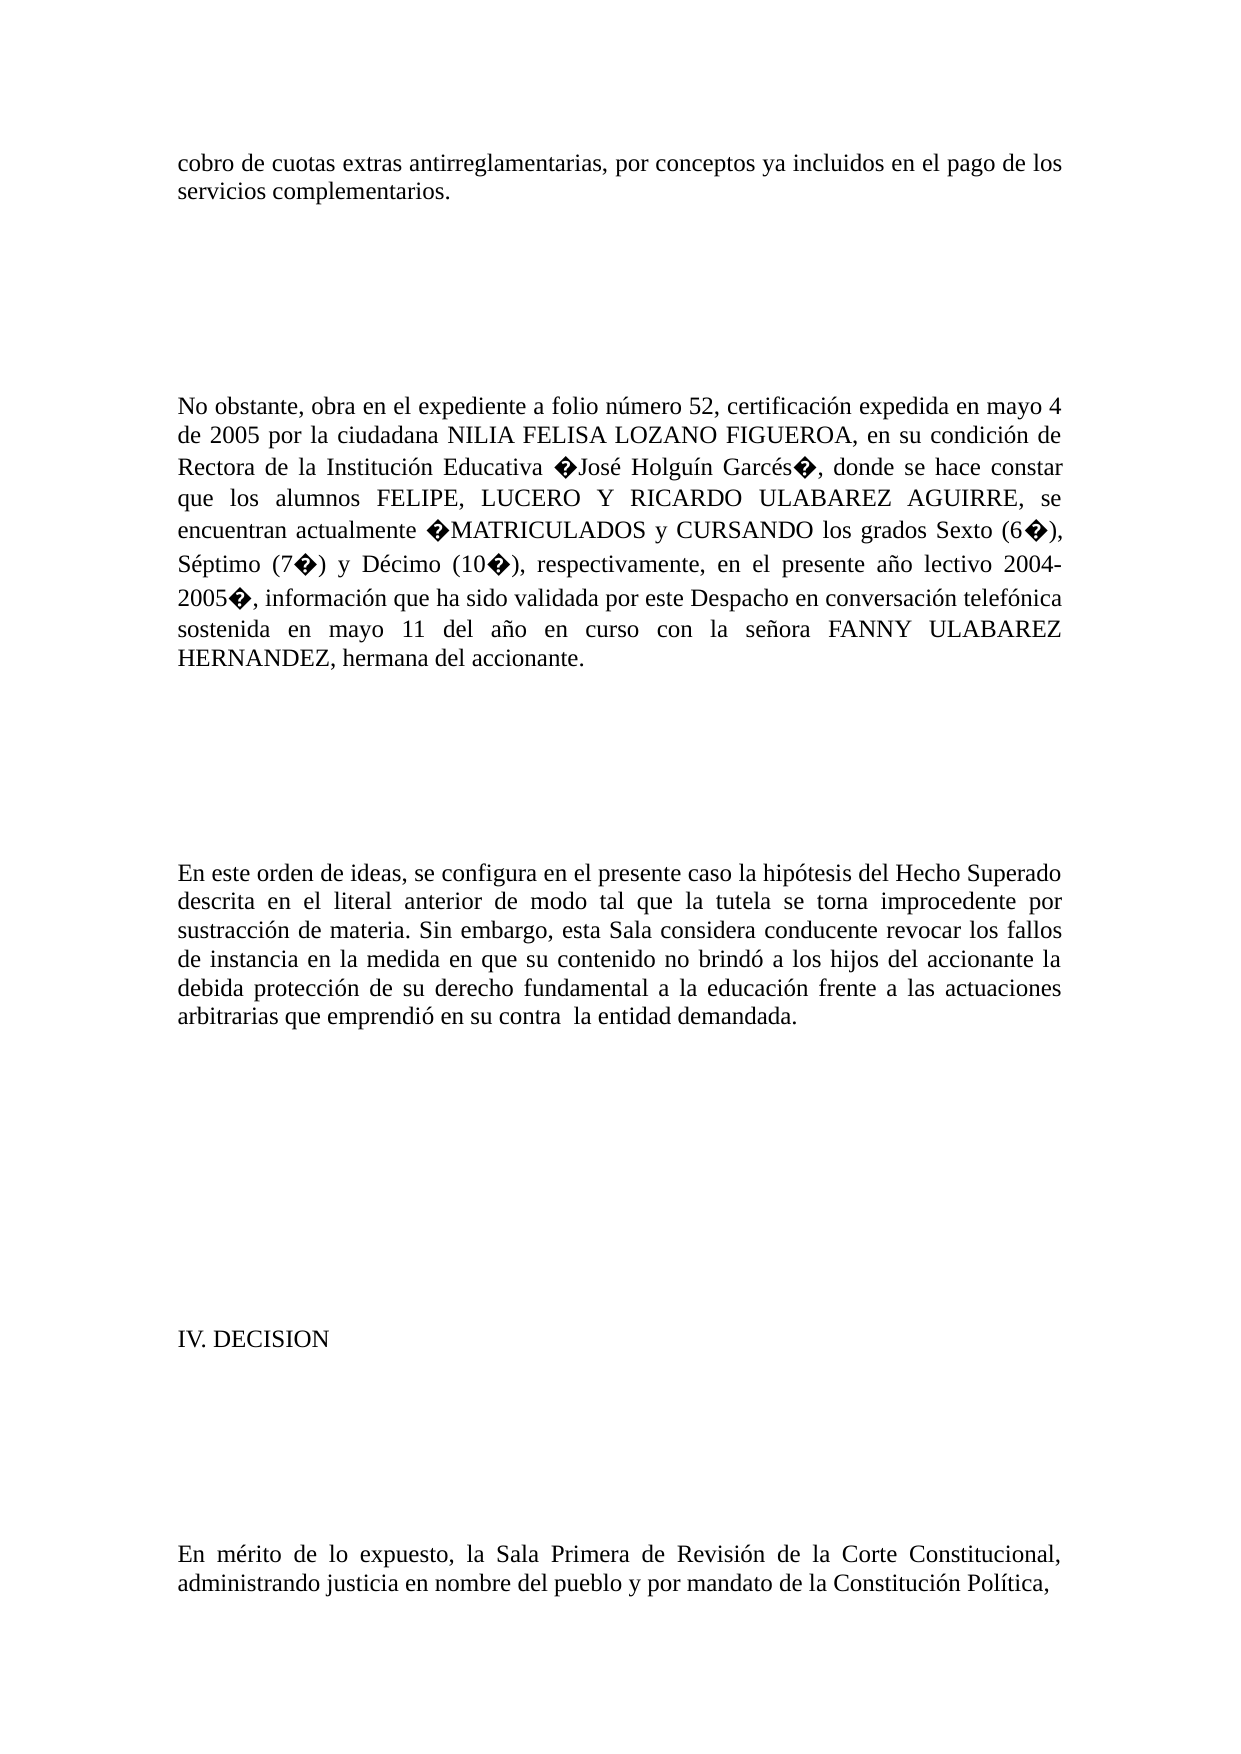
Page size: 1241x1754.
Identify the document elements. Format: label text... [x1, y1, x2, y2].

text No obstante, obra en el expediente a folio número 52, certificación expedida en mayo 4 de 2005 por la ciudadana NILIA FELISA LOZANO FIGUEROA, en su condición de Rectora de la Institución Educativa �José Holguín Garcés�, donde se hace constar que los alumnos FELIPE, LUCERO Y RICARDO ULABAREZ AGUIRRE, se encuentran actualmente �MATRICULADOS y CURSANDO los grados Sexto (6�), Séptimo (7�) y Décimo (10�), respectivamente, en el presente año lectivo 2004-2005�, información que ha sido validada por este Despacho en conversación telefónica sostenida en mayo 11 del año en curso con la señora FANNY ULABAREZ HERNANDEZ, hermana del accionante. [177, 391, 1063, 671]
text En este orden de ideas, se configura en el presente caso la hipótesis del Hecho Superado descrita en el literal anterior de modo tal que la tutela se torna improcedente por sustracción de materia. Sin embargo, esta Sala considera conducente revocar los fallos de instancia en la medida en que su contenido no brindó a los hijos del accionante la debida protección de su derecho fundamental a la educación frente a las actuaciones arbitrarias que emprendió en su contra la entidad demandada. [177, 858, 1063, 1030]
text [177, 148, 1063, 205]
text IV. DECISION [177, 1324, 1063, 1353]
text En mérito de lo expuesto, la Sala Primera de Revisión de la Corte Constitucional, administrando justicia en nombre del pueblo y por mandato de la Constitución Política, [177, 1539, 1063, 1596]
